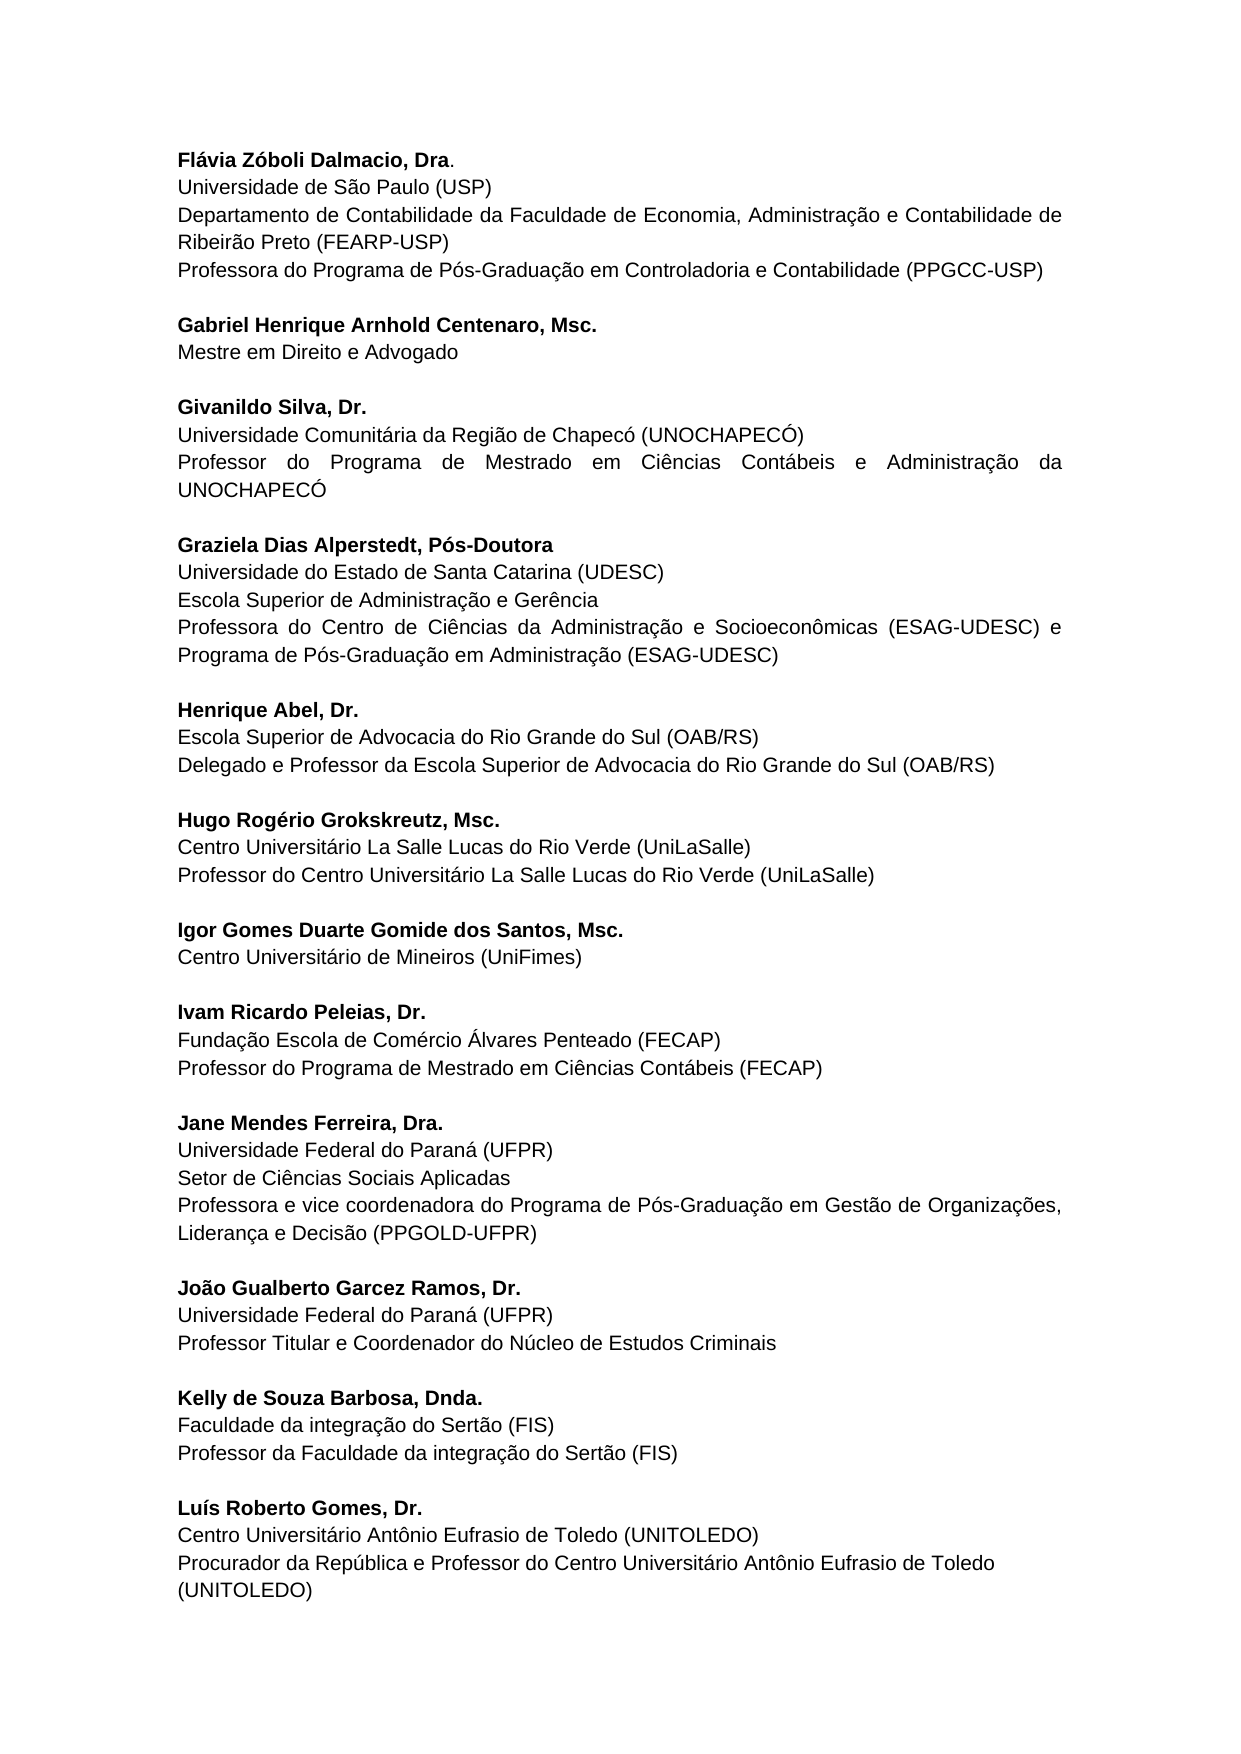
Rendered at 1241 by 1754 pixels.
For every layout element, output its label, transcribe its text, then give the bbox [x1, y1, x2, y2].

text Professor Titular e Coordenador do Núcleo de Estudos Criminais [177, 1331, 1063, 1355]
text Centro Universitário de Mineiros (UniFimes) [177, 945, 1063, 969]
text Professora do Programa de Pós-Graduação em Controladoria e Contabilidade (PPGCC-USP) [177, 258, 1063, 282]
text João Gualberto Garcez Ramos, Dr. [177, 1276, 1063, 1300]
text Professor do Programa de Mestrado em Ciências Contábeis e Administração da UNOCHAPECÓ [177, 450, 1063, 502]
text Jane Mendes Ferreira, Dra. [177, 1111, 1063, 1135]
text Professor do Programa de Mestrado em Ciências Contábeis (FECAP) [177, 1056, 1063, 1080]
text Universidade Comunitária da Região de Chapecó (UNOCHAPECÓ) [177, 423, 1063, 447]
text Luís Roberto Gomes, Dr. [177, 1496, 1063, 1520]
text Procurador da República e Professor do Centro Universitário Antônio Eufrasio de Toledo (UNITOLEDO) [177, 1551, 1063, 1602]
text Henrique Abel, Dr. [177, 698, 1063, 722]
text Centro Universitário La Salle Lucas do Rio Verde (UniLaSalle) [177, 835, 1063, 859]
text Delegado e Professor da Escola Superior de Advocacia do Rio Grande do Sul (OAB/RS) [177, 753, 1063, 777]
text Givanildo Silva, Dr. [177, 395, 1063, 419]
text Ivam Ricardo Peleias, Dr. [177, 1000, 1063, 1024]
text Universidade do Estado de Santa Catarina (UDESC) [177, 560, 1063, 584]
text Professor da Faculdade da integração do Sertão (FIS) [177, 1441, 1063, 1465]
text Escola Superior de Administração e Gerência [177, 588, 1063, 612]
text Centro Universitário Antônio Eufrasio de Toledo (UNITOLEDO) [177, 1523, 1063, 1547]
text Professora e vice coordenadora do Programa de Pós-Graduação em Gestão de Organizações, Liderança e Decisão (PPGOLD-UFPR) [177, 1193, 1063, 1245]
text Universidade de São Paulo (USP) [177, 175, 1063, 199]
text Professora do Centro de Ciências da Administração e Socioeconômicas (ESAG-UDESC) e Programa de Pós-Graduação em Administração (ESAG-UDESC) [177, 615, 1063, 667]
text Hugo Rogério Grokskreutz, Msc. [177, 808, 1063, 832]
text Escola Superior de Advocacia do Rio Grande do Sul (OAB/RS) [177, 725, 1063, 749]
text Graziela Dias Alperstedt, Pós-Doutora [177, 533, 1063, 557]
text Fundação Escola de Comércio Álvares Penteado (FECAP) [177, 1028, 1063, 1052]
text Flávia Zóboli Dalmacio, Dra. [177, 148, 1063, 172]
text Departamento de Contabilidade da Faculdade de Economia, Administração e Contabilidade de Ribeirão Preto (FEARP-USP) [177, 203, 1063, 254]
text Setor de Ciências Sociais Aplicadas [177, 1166, 1063, 1190]
text Universidade Federal do Paraná (UFPR) [177, 1138, 1063, 1162]
text Professor do Centro Universitário La Salle Lucas do Rio Verde (UniLaSalle) [177, 863, 1063, 887]
text Universidade Federal do Paraná (UFPR) [177, 1303, 1063, 1327]
text Faculdade da integração do Sertão (FIS) [177, 1413, 1063, 1437]
text Mestre em Direito e Advogado [177, 340, 1063, 364]
text Igor Gomes Duarte Gomide dos Santos, Msc. [177, 918, 1063, 942]
text Kelly de Souza Barbosa, Dnda. [177, 1386, 1063, 1410]
text Gabriel Henrique Arnhold Centenaro, Msc. [177, 313, 1063, 337]
